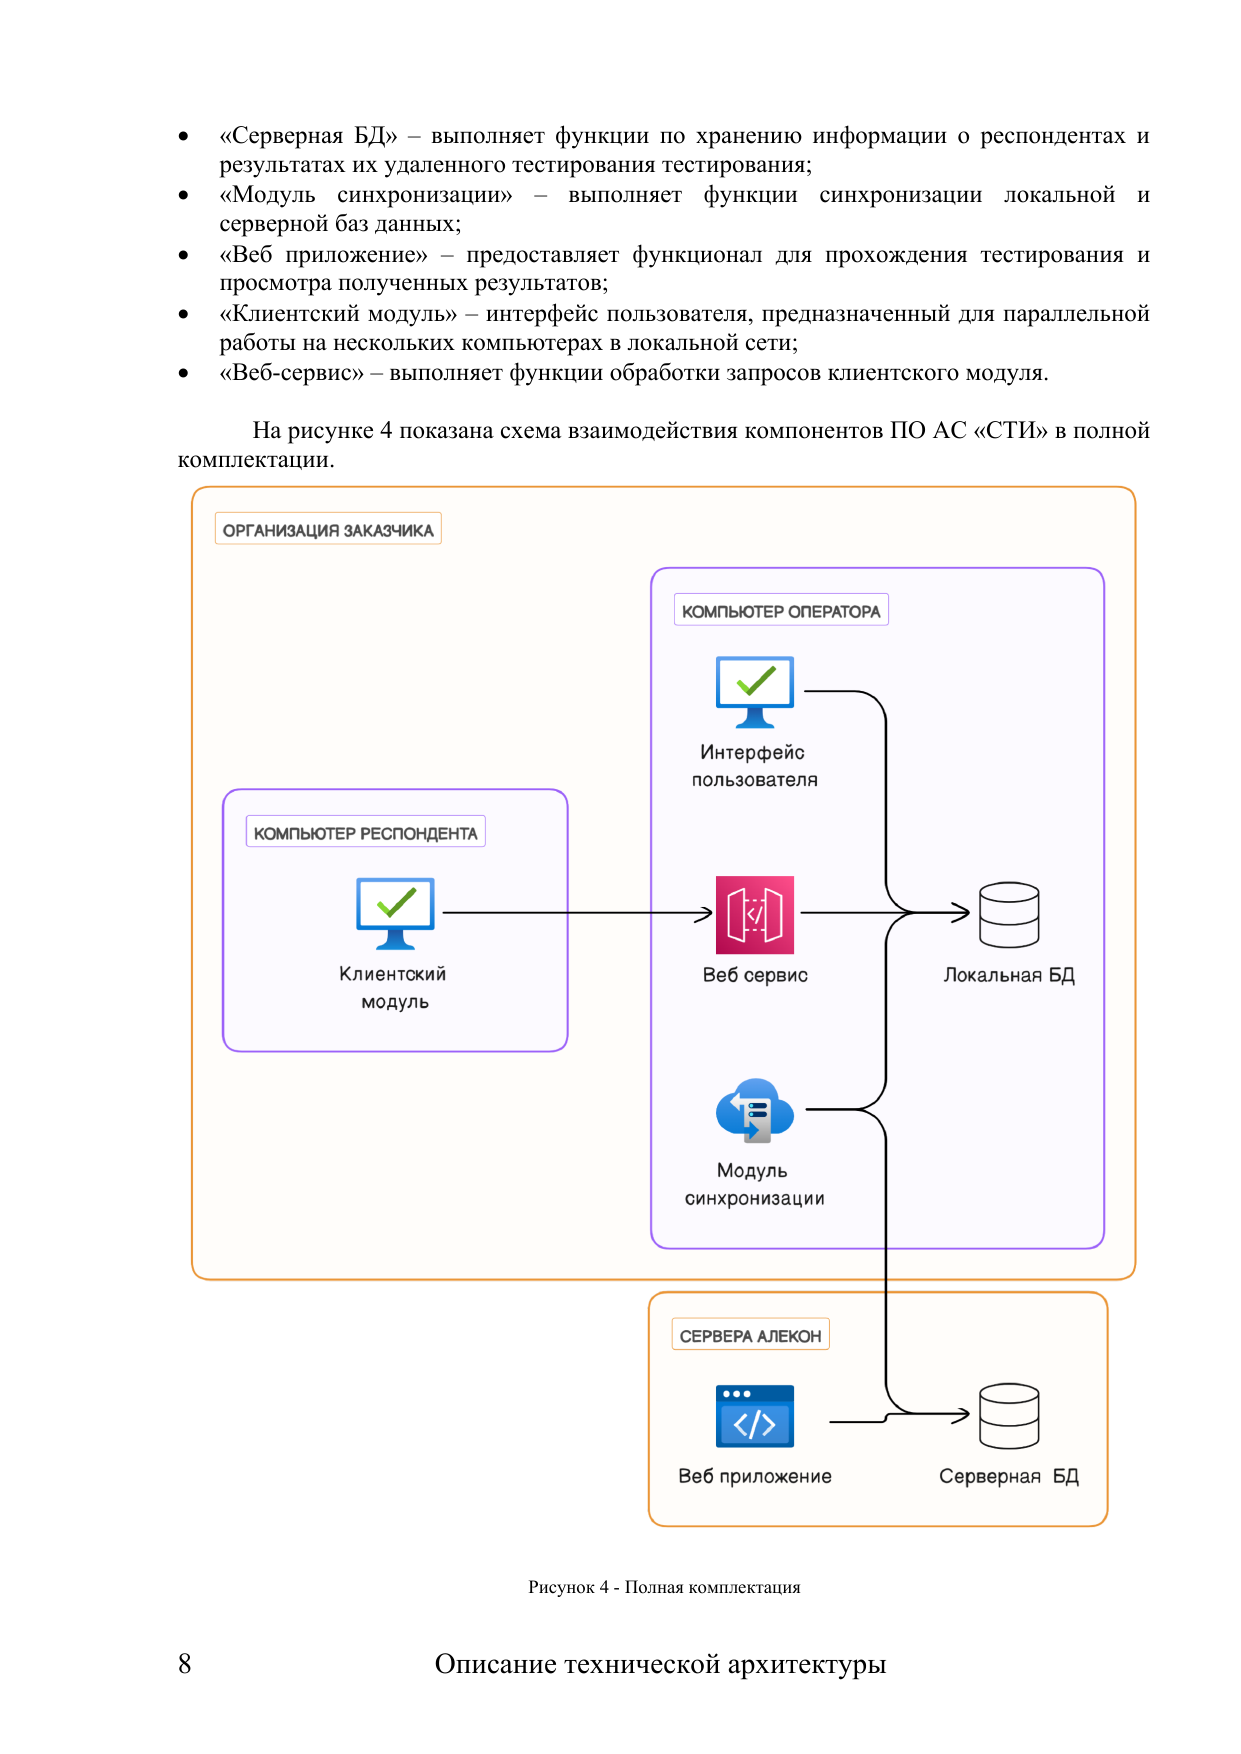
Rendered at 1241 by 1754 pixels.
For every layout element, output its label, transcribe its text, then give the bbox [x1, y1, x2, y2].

text Рисунок 4 - Полная комплектация [177, 1576, 1152, 1597]
list «Веб-сервис» – выполняет функции обработки запросов клиентского модуля. [177, 356, 1152, 386]
list «Серверная БД» – выполняет функции по хранению информации о респондентах и результатах их удаленного тестирования тестирования; [177, 118, 1152, 177]
picture [177, 472, 1152, 1543]
text На рисунке 4 показана схема взаимодействия компонентов ПО АС «СТИ» в полной комплектации. [177, 415, 1152, 472]
list «Клиентский модуль» – интерфейс пользователя, предназначенный для параллельной работы на нескольких компьютерах в локальной сети; [177, 296, 1152, 356]
list «Модуль синхронизации» – выполняет функции синхронизации локальной и серверной баз данных; [177, 177, 1152, 237]
list «Веб приложение» – предоставляет функционал для прохождения тестирования и просмотра полученных результатов; [177, 237, 1152, 296]
